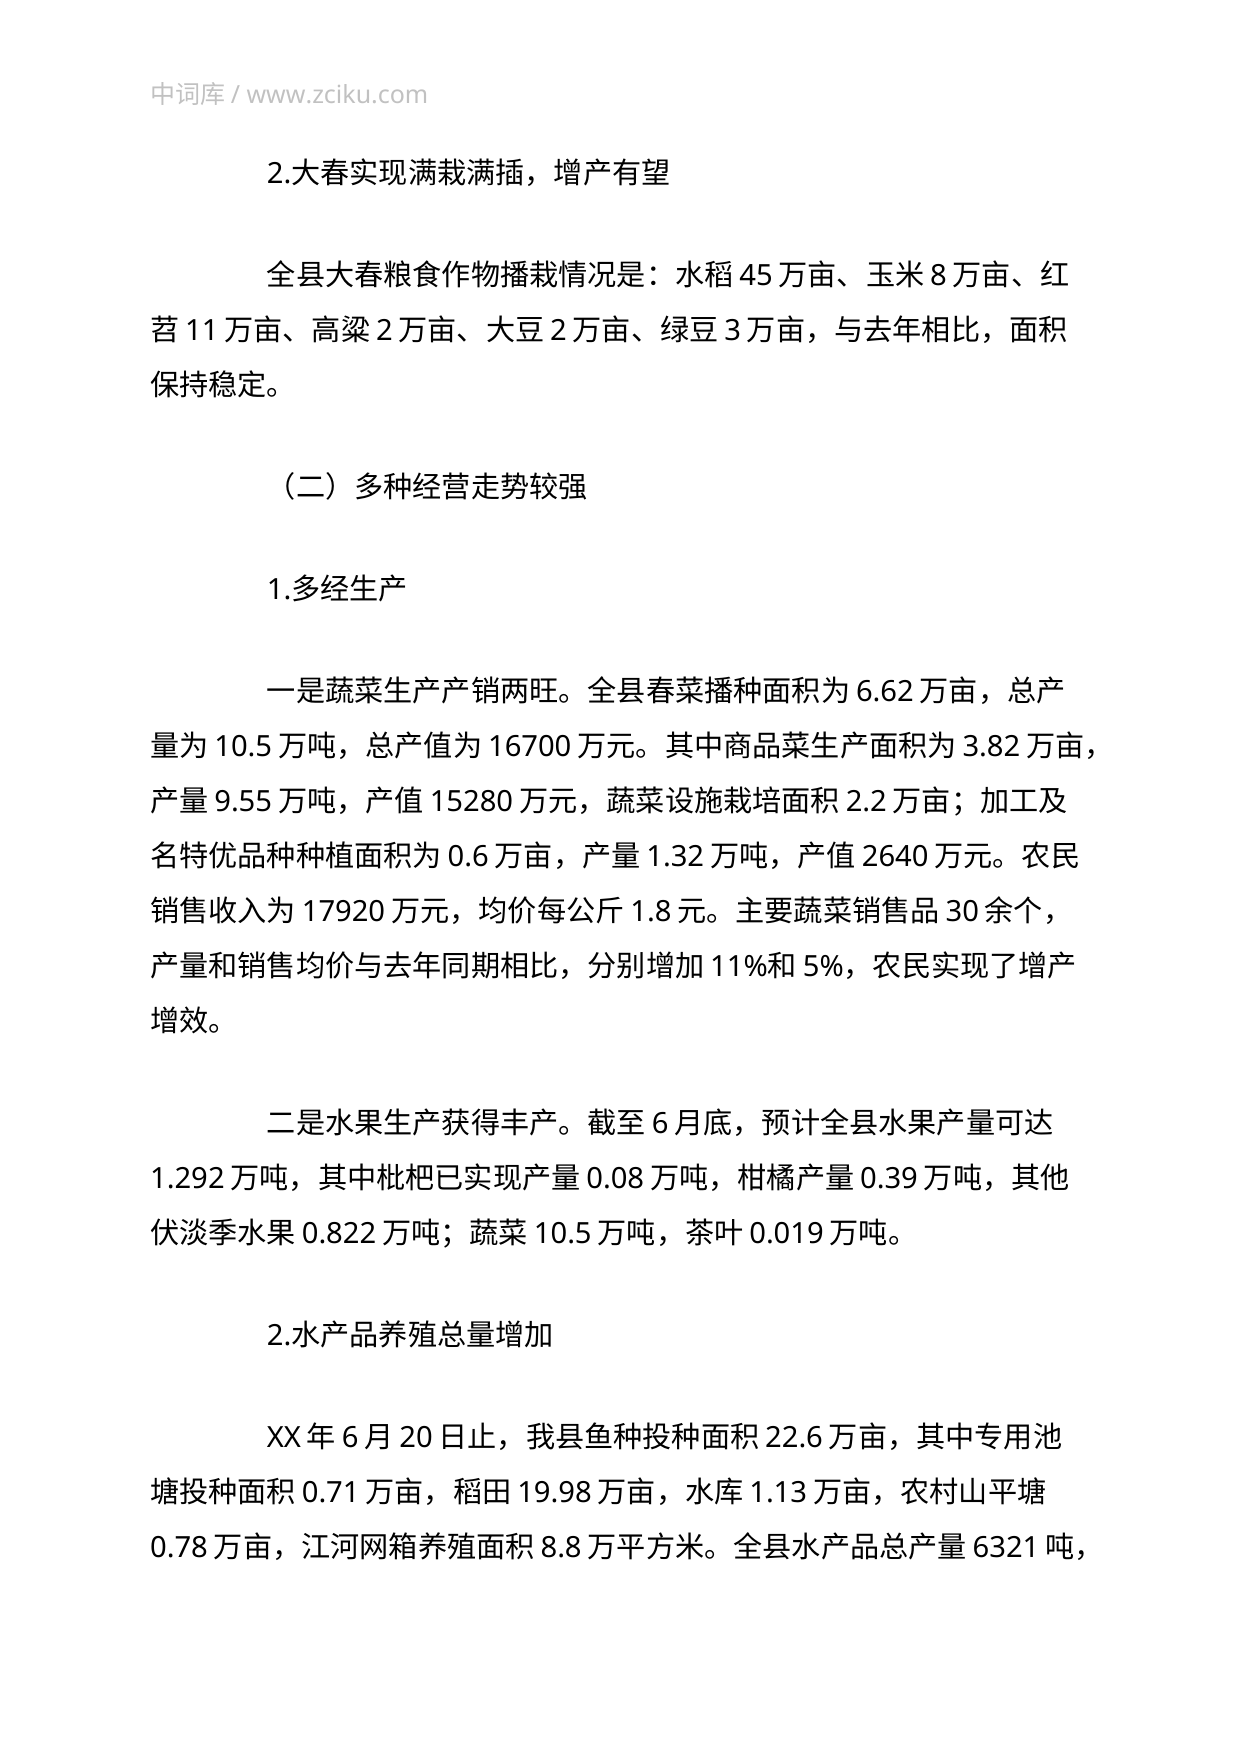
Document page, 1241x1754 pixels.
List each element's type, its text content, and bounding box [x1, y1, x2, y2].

text 1.多经生产 [150, 566, 1090, 608]
text 2.大春实现满栽满插，增产有望 [150, 150, 1090, 192]
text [150, 1413, 1090, 1566]
text 二是水果生产获得丰产。截至6月底，预计全县水果产量可达1.292万吨，其中枇杷已实现产量0.08万吨，柑橘产量0.39万吨，其他伏淡季水果0.822万吨；蔬菜10.5万吨，茶叶0.019万吨。 [150, 1099, 1090, 1252]
text 2.水产品养殖总量增加 [150, 1311, 1090, 1354]
text 全县大春粮食作物播栽情况是：水稻45万亩、玉米8万亩、红苕11万亩、高粱2万亩、大豆2万亩、绿豆3万亩，与去年相比，面积保持稳定。 [150, 252, 1090, 404]
text （二）多种经营走势较强 [150, 464, 1090, 506]
text 一是蔬菜生产产销两旺。全县春菜播种面积为6.62万亩，总产量为10.5万吨，总产值为16700万元。其中商品菜生产面积为3.82万亩，产量9.55万吨，产值15280万元，蔬菜设施栽培面积2.2万亩；加工及名特优品种种植面积为0.6万亩，产量1.32万吨，产值2640万元。农民销售收入为17920万元，均价每公斤1.8元。主要蔬菜销售品30余个，产量和销售均价与去年同期相比，分别增加11%和5%，农民实现了增产增效。 [150, 667, 1090, 1040]
